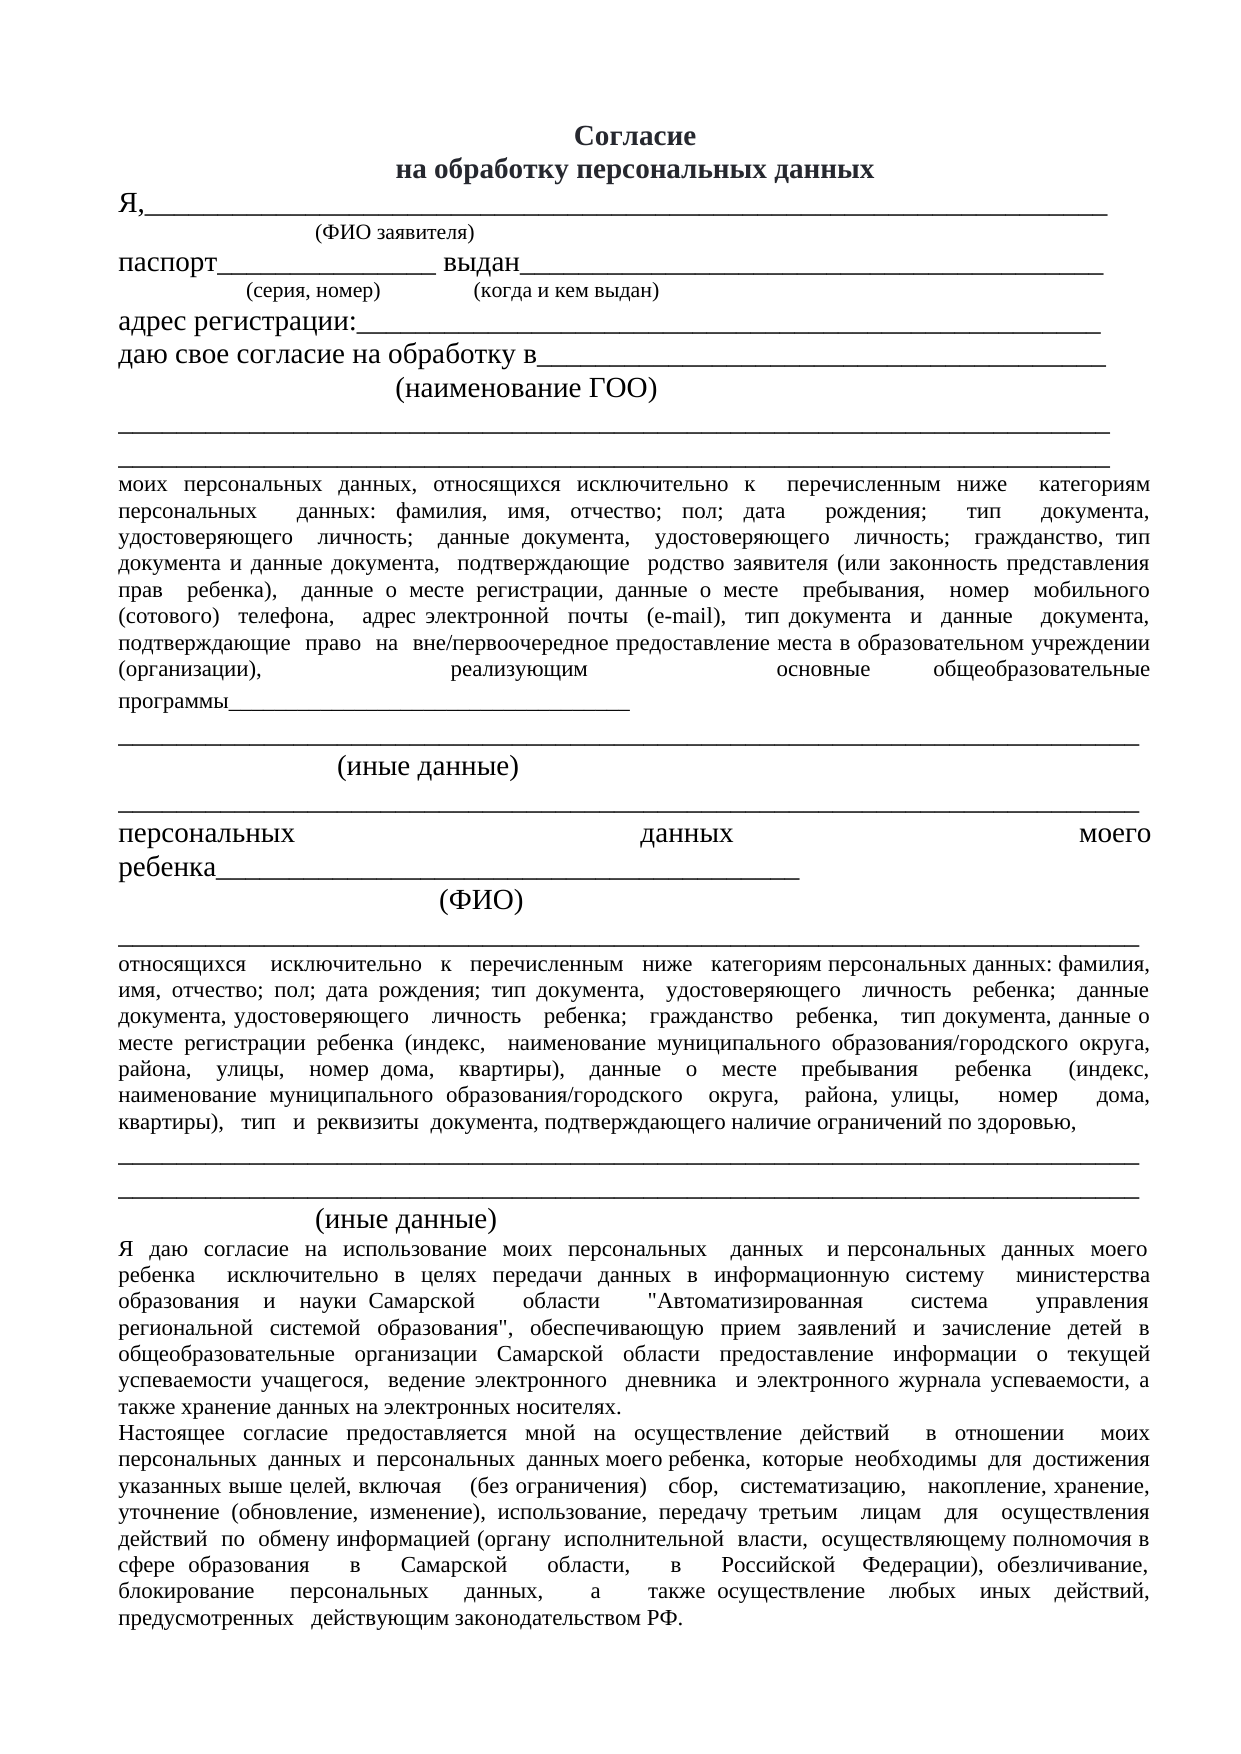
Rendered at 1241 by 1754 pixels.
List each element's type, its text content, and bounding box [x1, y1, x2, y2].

text (наименование ГОО) [118, 370, 1152, 403]
text моих персональных данных, относящихся исключительно к перечисленным ниже категориям персональных данных: фамилия, имя, отчество; пол; дата рождения; тип документа, удостоверяющего личность; данные документа, удостоверяющего личность; гражданство, тип документа и данные документа, подтверждающие родство заявителя (или законность представления прав ребенка), данные о месте регистрации, данные о месте пребывания, номер мобильного (сотового) телефона, адрес электронной почты (e-mail), тип документа и данные документа, подтверждающие право на вне/первоочередное предоставление места в образовательном учреждении (организации), реализующим основные общеобразовательные программы___________________________________ [118, 470, 1152, 715]
text (иные данные) [118, 748, 1152, 782]
text (ФИО) [118, 882, 1152, 916]
text даю свое согласие на обработку в_______________________________________ [118, 336, 1152, 370]
text ____________________________________________________________________________________________________________________________________________ [118, 1134, 1152, 1201]
text адрес регистрации:___________________________________________________ [118, 303, 1152, 336]
text ______________________________________________________________________ [118, 715, 1152, 748]
text Согласие на обработку персональных данных [118, 118, 1152, 185]
text (серия, номер) (когда и кем выдан) [118, 277, 1152, 303]
text Я,__________________________________________________________________ [118, 185, 1152, 219]
text ______________________________________________________________________ [118, 782, 1152, 815]
text относящихся исключительно к перечисленным ниже категориям персональных данных: фамилия, имя, отчество; пол; дата рождения; тип документа, удостоверяющего личность ребенка; данные документа, удостоверяющего личность ребенка; гражданство ребенка, тип документа, данные о месте регистрации ребенка (индекс, наименование муниципального образования/городского округа, района, улицы, номер дома, квартиры), данные о месте пребывания ребенка (индекс, наименование муниципального образования/городского округа, района, улицы, номер дома, квартиры), тип и реквизиты документа, подтверждающего наличие ограничений по здоровью, [118, 949, 1152, 1134]
text ____________________________________________________________________ [118, 437, 1152, 470]
text ____________________________________________________________________ [118, 403, 1152, 437]
text (иные данные) [118, 1201, 1152, 1235]
text Я даю согласие на использование моих персональных данных и персональных данных моего ребенка исключительно в целях передачи данных в информационную систему министерства образования и науки Самарской области "Автоматизированная система управления региональной системой образования", обеспечивающую прием заявлений и зачисление детей в общеобразовательные организации Самарской области предоставление информации о текущей успеваемости учащегося, ведение электронного дневника и электронного журнала успеваемости, а также хранение данных на электронных носителях. [118, 1235, 1152, 1419]
text персональных данных моего ребенка________________________________________ [118, 815, 1152, 882]
text ______________________________________________________________________ [118, 916, 1152, 949]
text Настоящее согласие предоставляется мной на осуществление действий в отношении моих персональных данных и персональных данных моего ребенка, которые необходимы для достижения указанных выше целей, включая (без ограничения) сбор, систематизацию, накопление, хранение, уточнение (обновление, изменение), использование, передачу третьим лицам для осуществления действий по обмену информацией (органу исполнительной власти, осуществляющему полномочия в сфере образования в Самарской области, в Российской Федерации), обезличивание, блокирование персональных данных, а также осуществление любых иных действий, предусмотренных действующим законодательством РФ. [118, 1419, 1152, 1630]
text паспорт_______________ выдан________________________________________ [118, 244, 1152, 277]
text (ФИО заявителя) [118, 219, 1152, 244]
